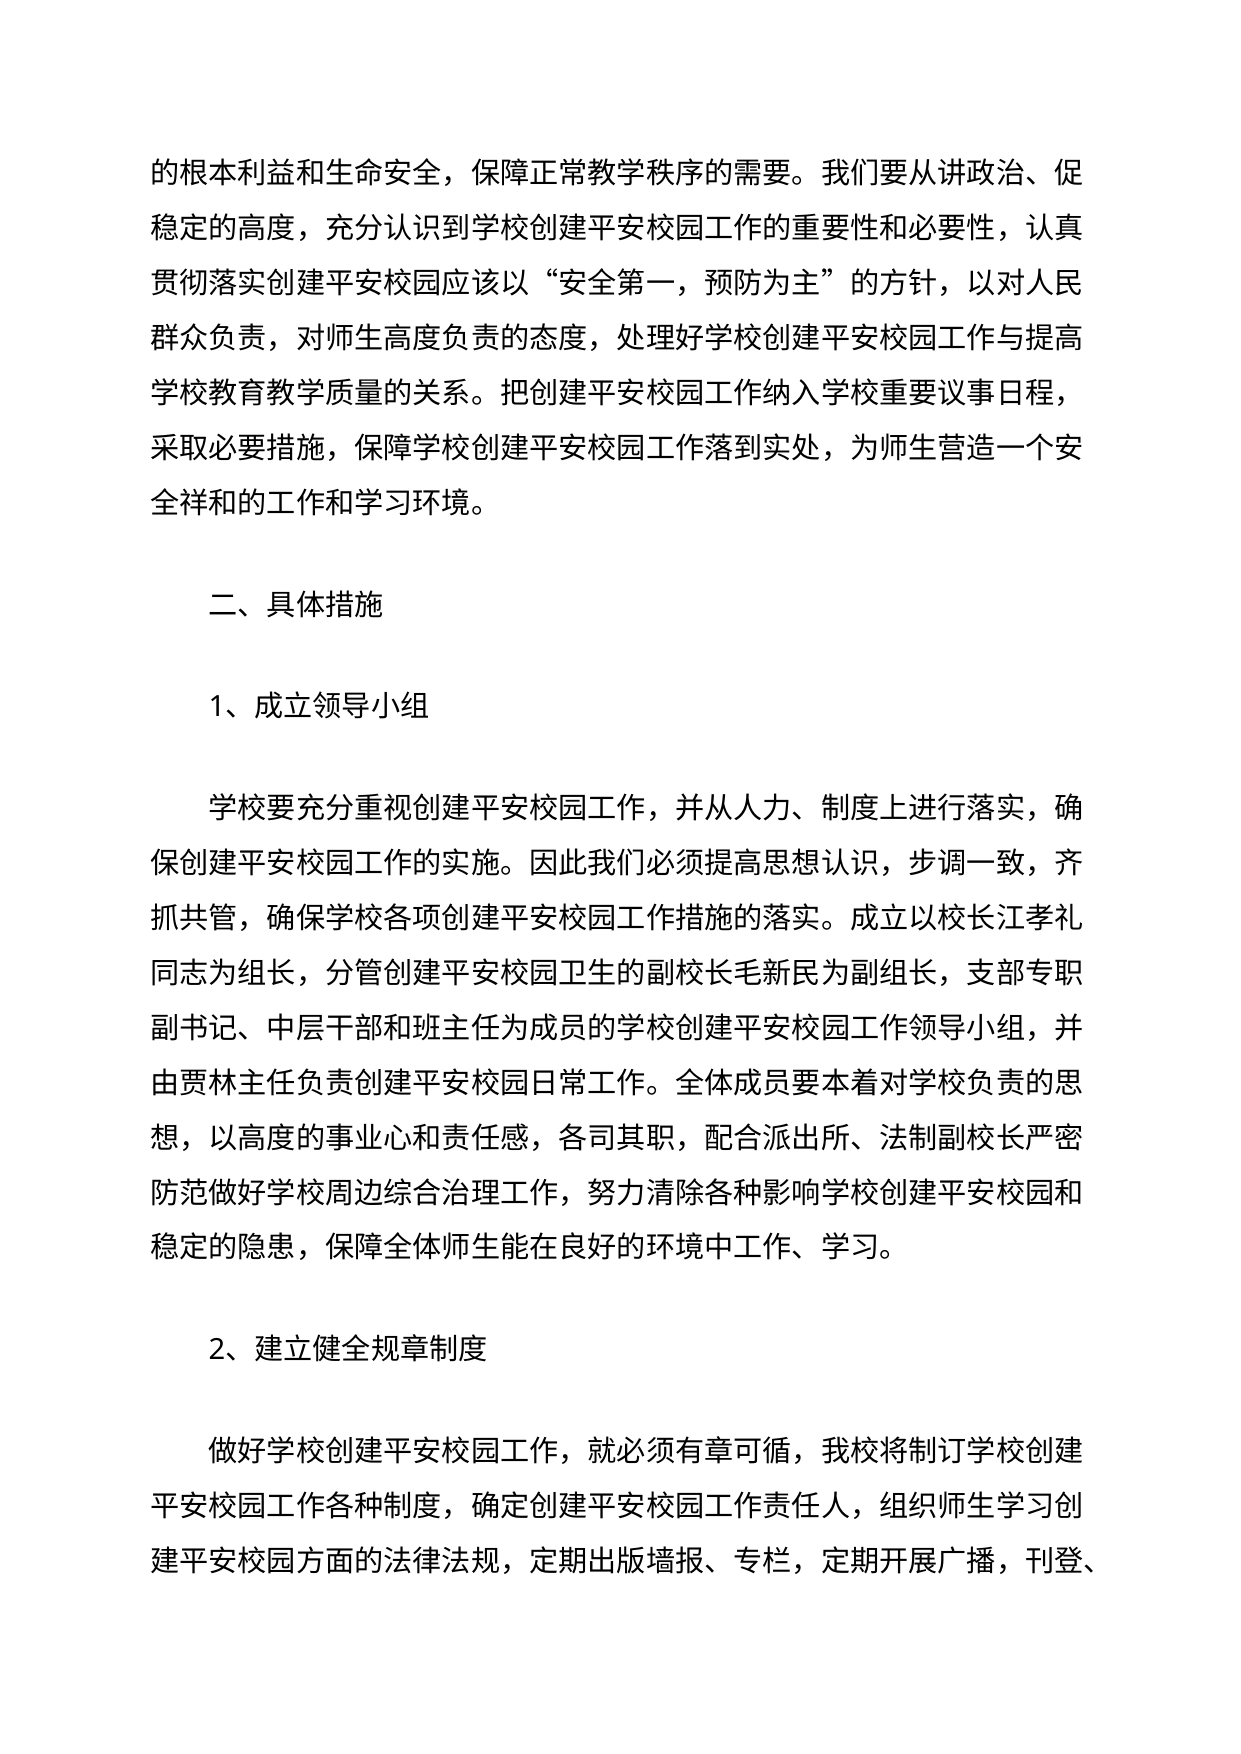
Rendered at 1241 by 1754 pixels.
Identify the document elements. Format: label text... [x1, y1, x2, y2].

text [150, 150, 1090, 522]
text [150, 1428, 1090, 1580]
text 二、具体措施 [150, 581, 1090, 623]
text 1、成立领导小组 [150, 683, 1090, 725]
text 学校要充分重视创建平安校园工作，并从人力、制度上进行落实，确保创建平安校园工作的实施。因此我们必须提高思想认识，步调一致，齐抓共管，确保学校各项创建平安校园工作措施的落实。成立以校长江孝礼同志为组长，分管创建平安校园卫生的副校长毛新民为副组长，支部专职副书记、中层干部和班主任为成员的学校创建平安校园工作领导小组，并由贾林主任负责创建平安校园日常工作。全体成员要本着对学校负责的思想，以高度的事业心和责任感，各司其职，配合派出所、法制副校长严密防范做好学校周边综合治理工作，努力清除各种影响学校创建平安校园和稳定的隐患，保障全体师生能在良好的环境中工作、学习。 [150, 785, 1090, 1266]
text 2、建立健全规章制度 [150, 1326, 1090, 1368]
